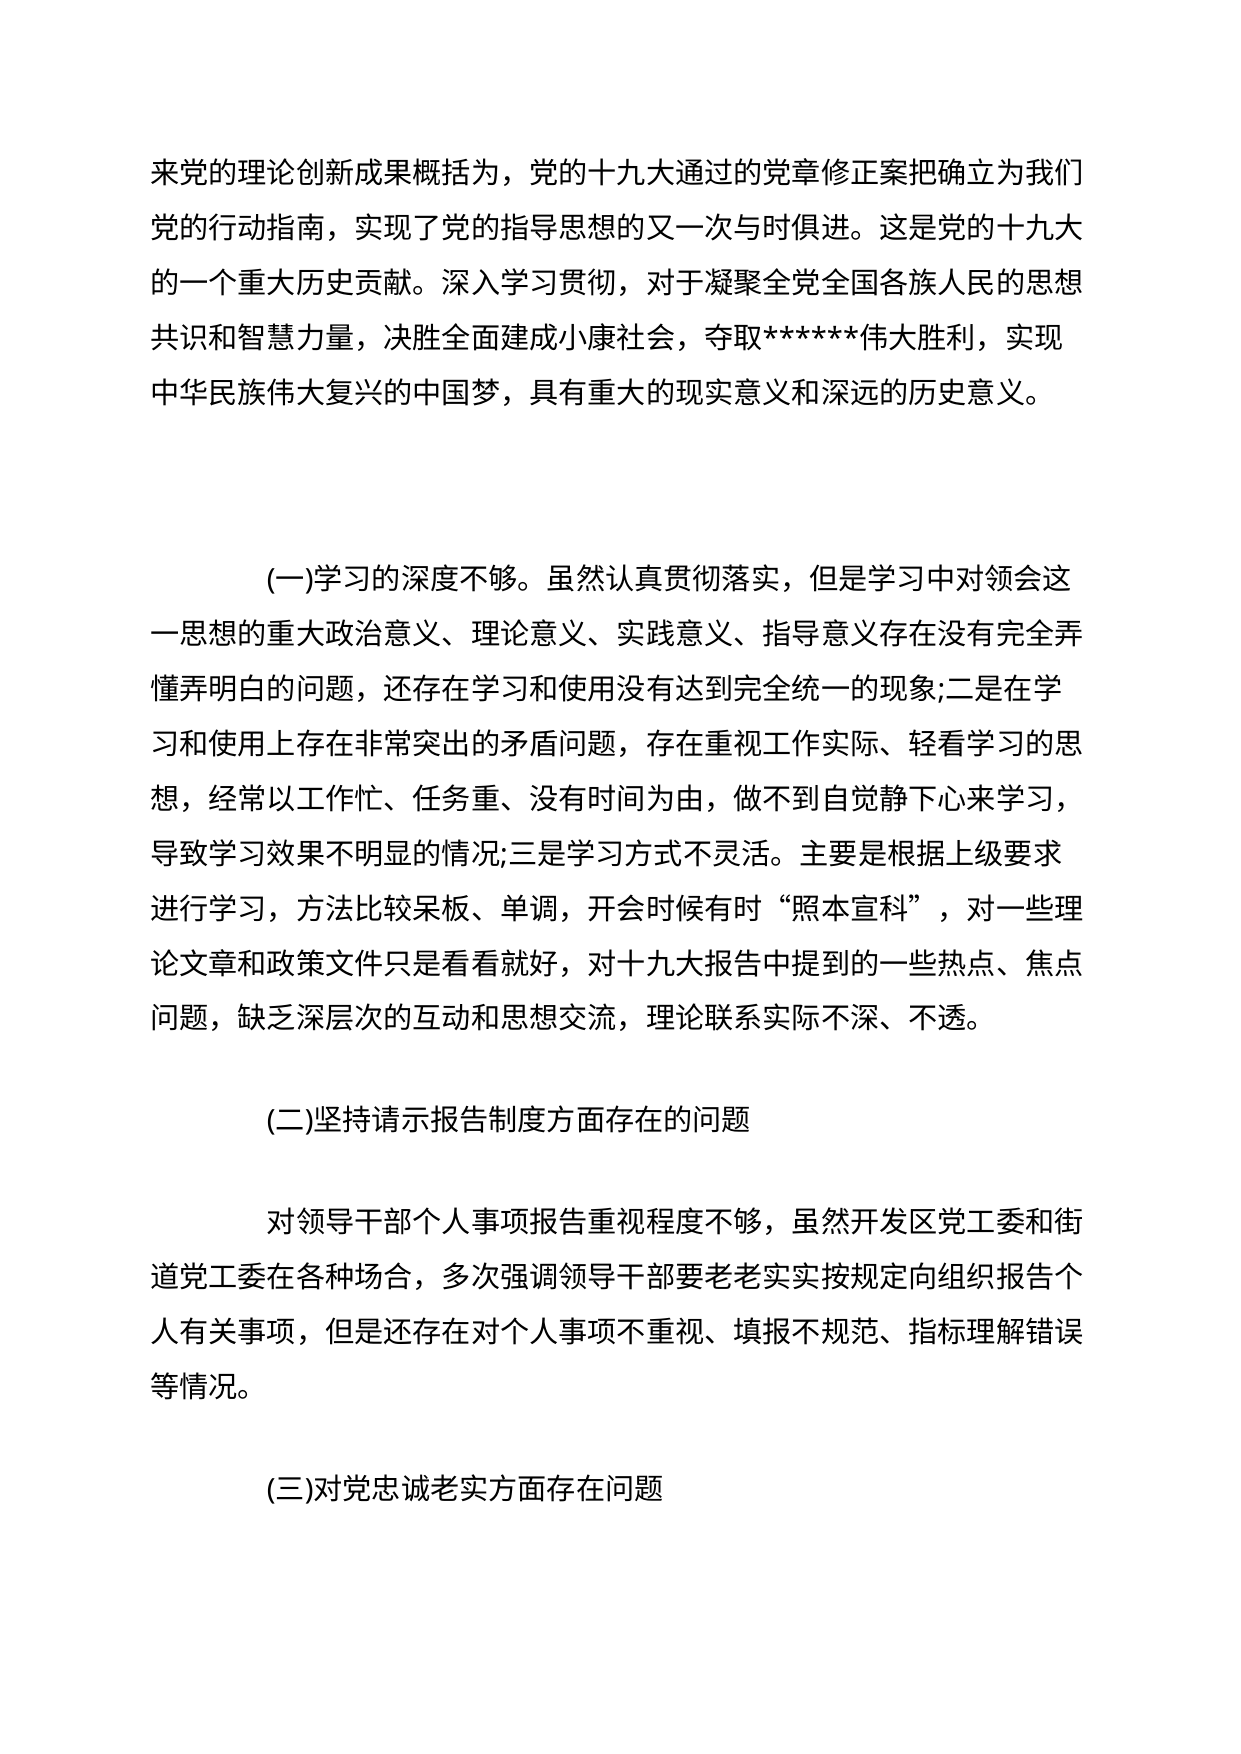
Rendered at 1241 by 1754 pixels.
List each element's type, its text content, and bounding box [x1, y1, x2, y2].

text (三)对党忠诚老实方面存在问题 [150, 1465, 1090, 1508]
text (二)坚持请示报告制度方面存在的问题 [150, 1097, 1090, 1139]
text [150, 150, 1090, 412]
text 对领导干部个人事项报告重视程度不够，虽然开发区党工委和街道党工委在各种场合，多次强调领导干部要老老实实按规定向组织报告个人有关事项，但是还存在对个人事项不重视、填报不规范、指标理解错误等情况。 [150, 1199, 1090, 1406]
text (一)学习的深度不够。虽然认真贯彻落实，但是学习中对领会这一思想的重大政治意义、理论意义、实践意义、指导意义存在没有完全弄懂弄明白的问题，还存在学习和使用没有达到完全统一的现象;二是在学习和使用上存在非常突出的矛盾问题，存在重视工作实际、轻看学习的思想，经常以工作忙、任务重、没有时间为由，做不到自觉静下心来学习，导致学习效果不明显的情况;三是学习方式不灵活。主要是根据上级要求进行学习，方法比较呆板、单调，开会时候有时“照本宣科”，对一些理论文章和政策文件只是看看就好，对十九大报告中提到的一些热点、焦点问题，缺乏深层次的互动和思想交流，理论联系实际不深、不透。 [150, 556, 1090, 1037]
